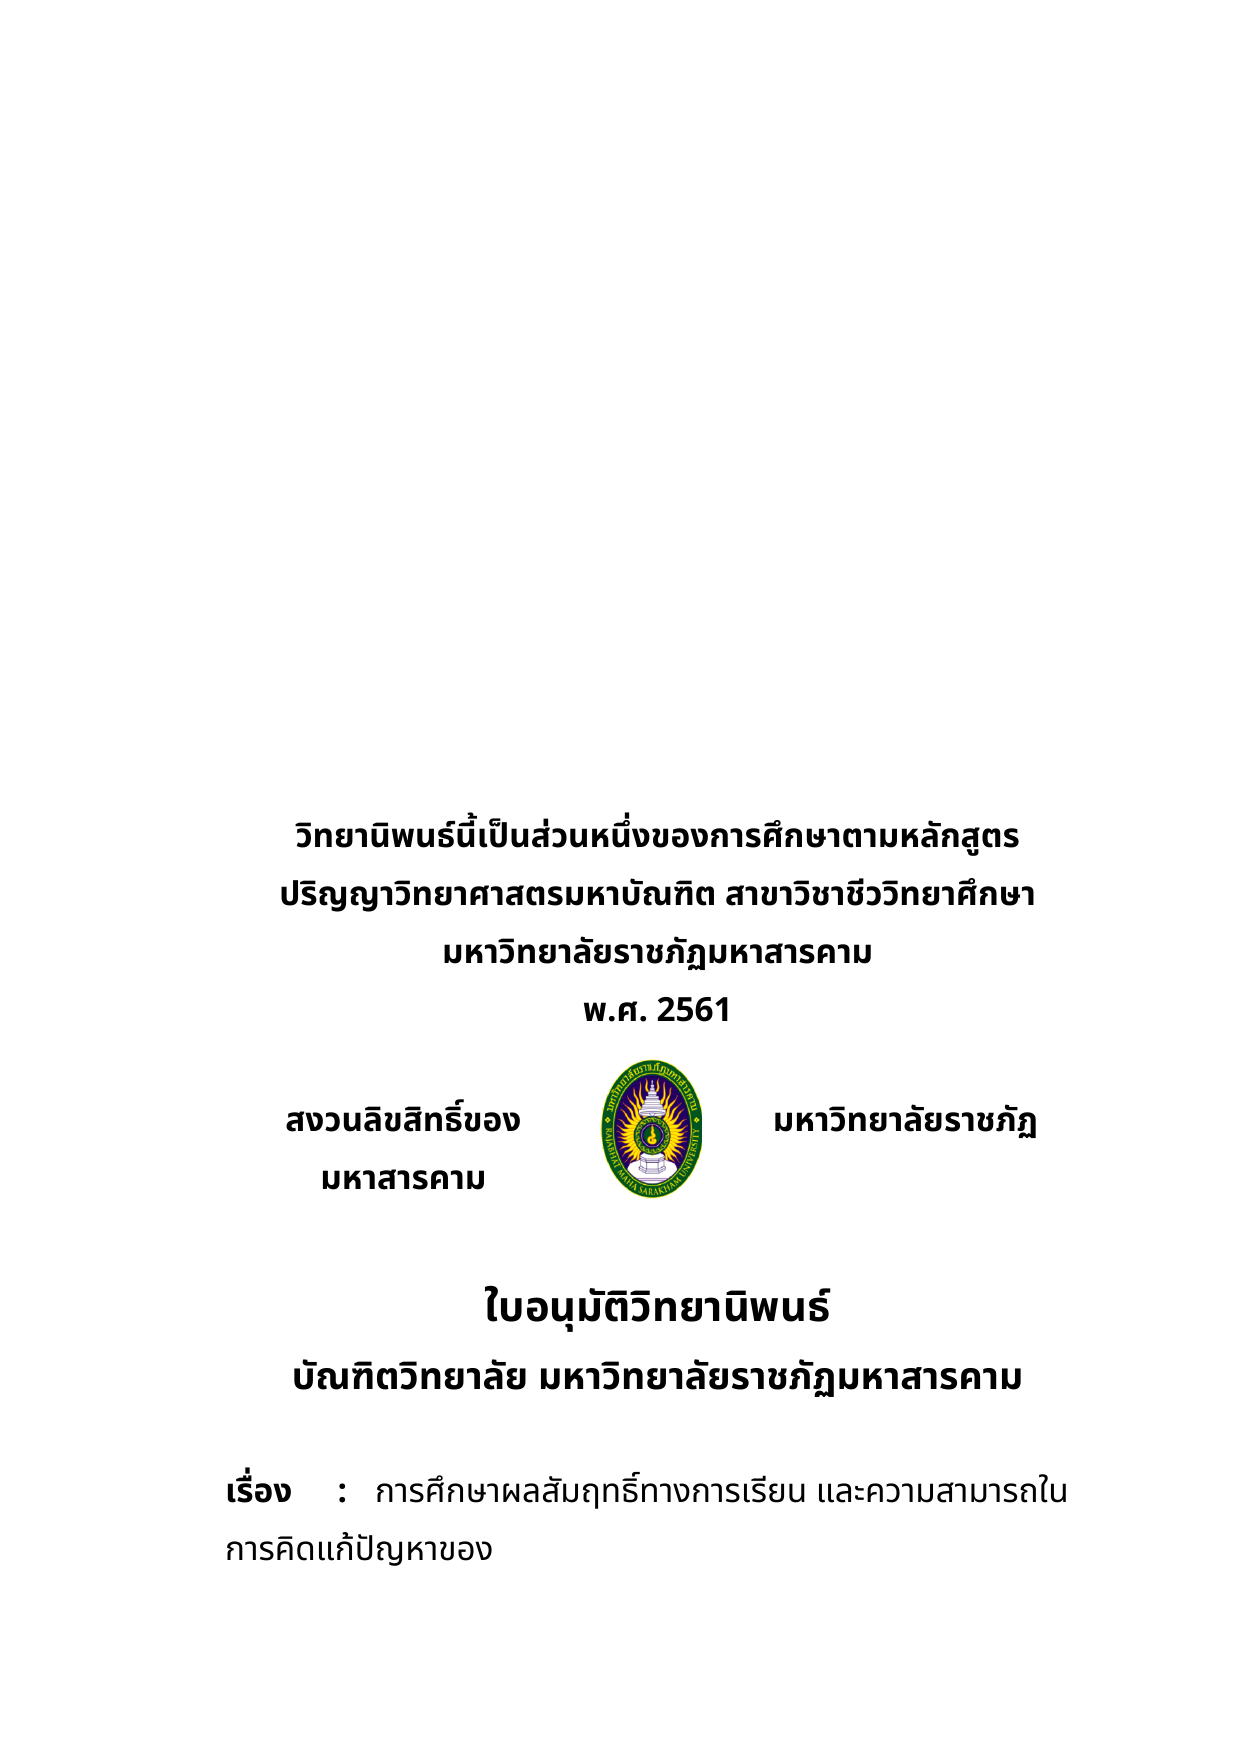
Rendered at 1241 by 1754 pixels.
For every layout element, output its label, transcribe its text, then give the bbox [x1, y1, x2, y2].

text เรื่อง : การศึกษาผลสัมฤทธิ์ทางการเรียน และความสามารถในการคิดแก้ปัญหาของ [225, 1467, 1090, 1575]
text วิทยานิพนธ์นี้เป็นส่วนหนึ่งของการศึกษาตามหลักสูตร [225, 812, 1090, 862]
text พ.ศ. 2561 [225, 986, 1090, 1036]
text ปริญญาวิทยาศาสตรมหาบัณฑิต สาขาวิชาชีววิทยาศึกษา [225, 870, 1090, 920]
text มหาวิทยาลัยราชภัฏมหาสารคาม [225, 928, 1090, 978]
text บัณฑิตวิทยาลัย มหาวิทยาลัยราชภัฏมหาสารคาม [225, 1349, 1090, 1406]
text สงวนลิขสิทธิ์ของมหาวิทยาลัยราชภัฏมหาสารคาม [225, 1096, 1090, 1204]
text ใบอนุมัติวิทยานิพนธ์ [225, 1277, 1090, 1340]
picture [598, 1056, 702, 1197]
